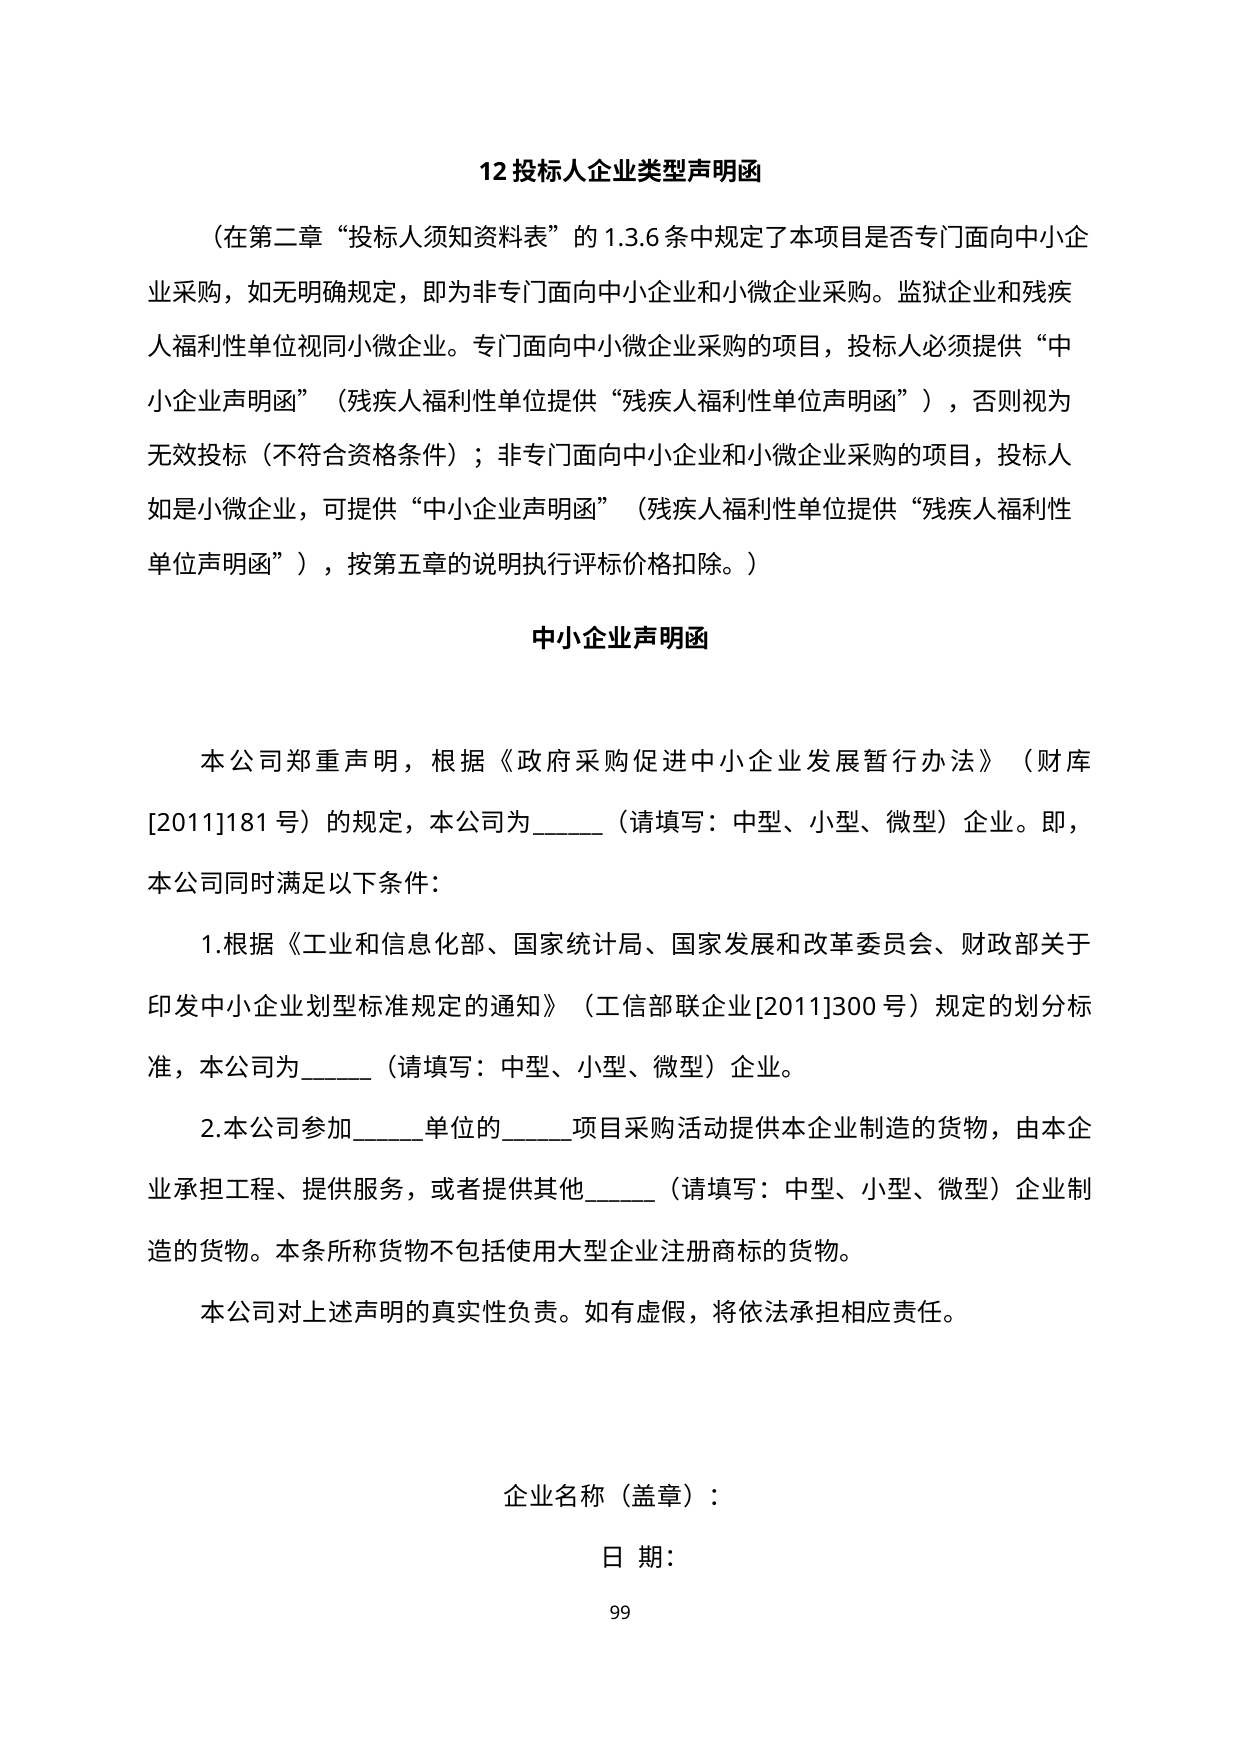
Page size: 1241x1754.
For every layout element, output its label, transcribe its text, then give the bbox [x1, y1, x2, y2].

text 本公司郑重声明，根据《政府采购促进中小企业发展暂行办法》（财库[2011]181号）的规定，本公司为______（请填写：中型、小型、微型）企业。即，本公司同时满足以下条件： [148, 721, 1092, 905]
text 企业名称（盖章）： [148, 1456, 930, 1517]
text 2.本公司参加______单位的______项目采购活动提供本企业制造的货物，由本企业承担工程、提供服务，或者提供其他______（请填写：中型、小型、微型）企业制造的货物。本条所称货物不包括使用大型企业注册商标的货物。 [148, 1088, 1092, 1272]
text 1.根据《工业和信息化部、国家统计局、国家发展和改革委员会、财政部关于印发中小企业划型标准规定的通知》（工信部联企业[2011]300号）规定的划分标准，本公司为______（请填写：中型、小型、微型）企业。 [148, 905, 1092, 1088]
text 日 期： [148, 1517, 1092, 1578]
text 中小企业声明函 [148, 598, 1092, 660]
text 本公司对上述声明的真实性负责。如有虚假，将依法承担相应责任。 [148, 1272, 1092, 1333]
subtitle 12投标人企业类型声明函 [148, 151, 1092, 187]
text （在第二章“投标人须知资料表”的1.3.6条中规定了本项目是否专门面向中小企业采购，如无明确规定，即为非专门面向中小企业和小微企业采购。监狱企业和残疾人福利性单位视同小微企业。专门面向中小微企业采购的项目，投标人必须提供“中小企业声明函”（残疾人福利性单位提供“残疾人福利性单位声明函”），否则视为无效投标（不符合资格条件）；非专门面向中小企业和小微企业采购的项目，投标人如是小微企业，可提供“中小企业声明函”（残疾人福利性单位提供“残疾人福利性单位声明函”），按第五章的说明执行评标价格扣除。） [148, 218, 1092, 580]
